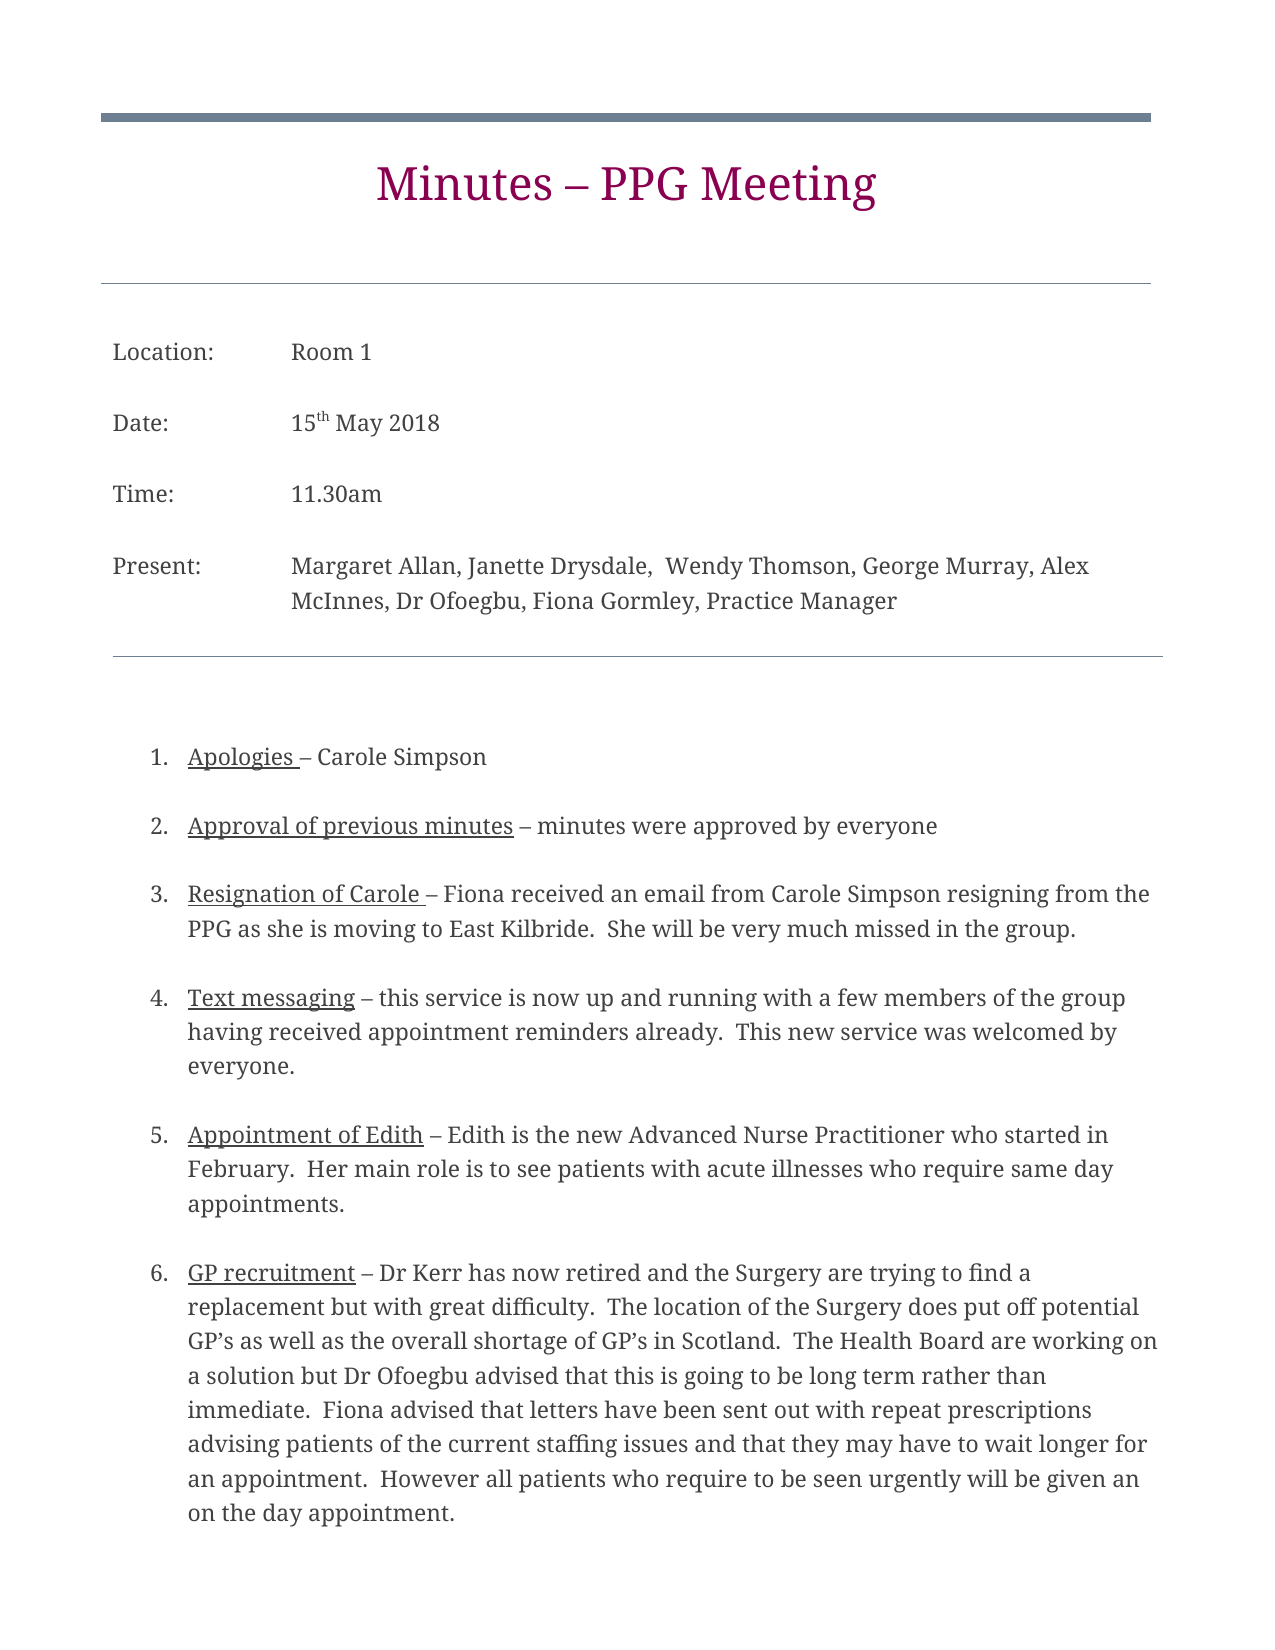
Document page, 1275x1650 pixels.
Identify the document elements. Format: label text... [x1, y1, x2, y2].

list Approval of previous minutes – minutes were approved by everyone [150, 809, 1162, 841]
list Appointment of Edith – Edith is the new Advanced Nurse Practitioner who started in February. Her main role is to see patients with acute illnesses who require same day appointments. [150, 1119, 1162, 1219]
table_cell Time: Present: [113, 478, 291, 656]
list Resignation of Carole – Fiona received an email from Carole Simpson resigning from the PPG as she is moving to East Kilbride. She will be very much missed in the group. [150, 878, 1162, 944]
table_header Minutes – PPG Meeting [101, 122, 1151, 283]
table_cell 11.30am Margaret Allan, Janette Drysdale, Wendy Thomson, George Murray, Alex McInnes, Dr Ofoegbu, Fiona Gormley, Practice Manager [291, 478, 1162, 656]
table_header Location: [113, 284, 291, 407]
list GP recruitment – Dr Kerr has now retired and the Surgery are trying to find a replacement but with great difficulty. The location of the Surgery does put off potential GP’s as well as the overall shortage of GP’s in Scotland. The Health Board are working on a solution but Dr Ofoegbu advised that this is going to be long term rather than immediate. Fiona advised that letters have been sent out with repeat prescriptions advising patients of the current staffing issues and that they may have to wait longer for an appointment. However all patients who require to be seen urgently will be given an on the day appointment. [150, 1256, 1162, 1528]
list Text messaging – this service is now up and running with a few members of the group having received appointment reminders already. This new service was welcomed by everyone. [150, 981, 1162, 1081]
table_cell 15th May 2018 [291, 407, 1162, 478]
list Apologies – Carole Simpson [150, 741, 1162, 772]
table_cell Date: [113, 407, 291, 478]
table_header Room 1 [291, 283, 1162, 407]
